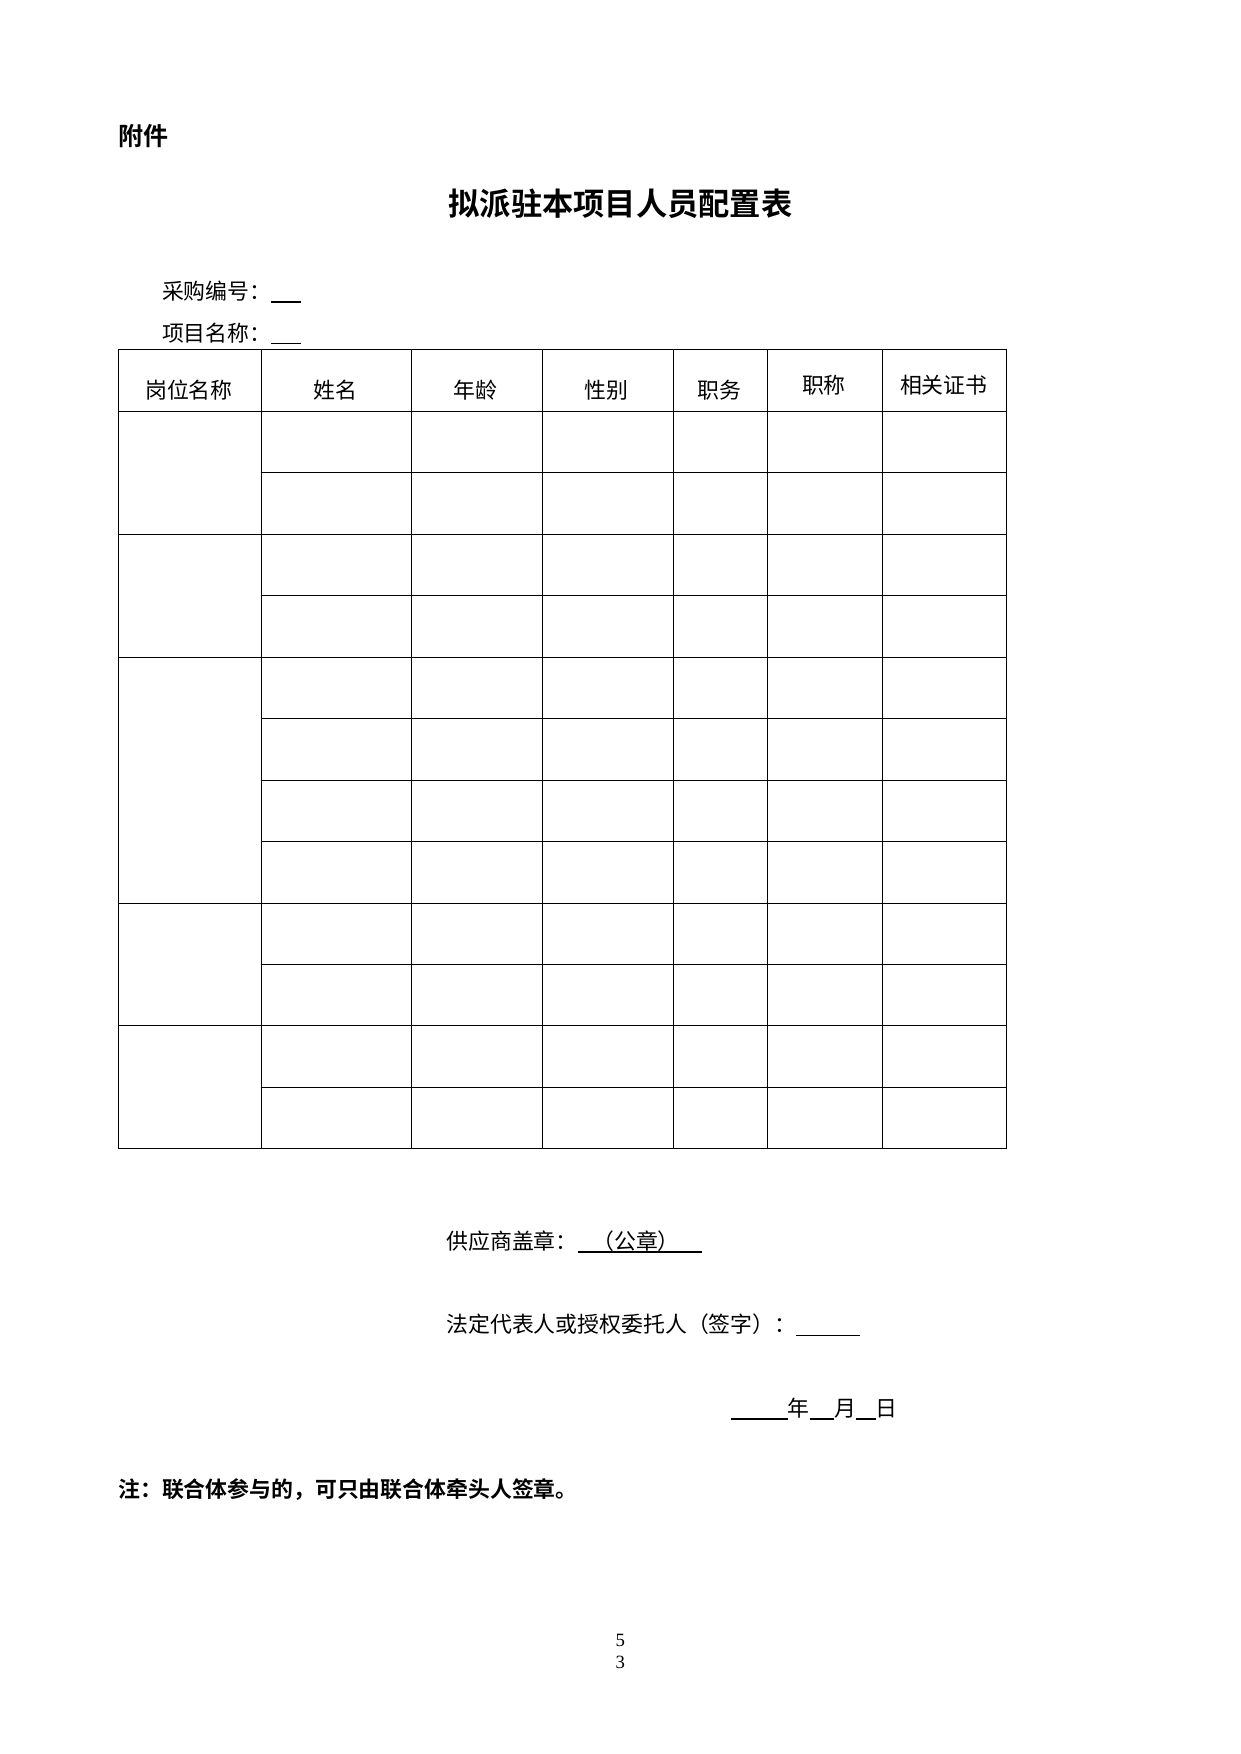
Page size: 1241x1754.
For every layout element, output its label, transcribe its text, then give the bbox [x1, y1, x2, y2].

table_cell [674, 596, 767, 657]
table_cell [412, 842, 542, 902]
table_cell [262, 596, 411, 657]
table_cell [543, 473, 673, 534]
table_cell [119, 658, 261, 902]
table_cell [674, 842, 767, 902]
table_cell [543, 1088, 673, 1148]
table_cell [768, 719, 882, 779]
table_cell [262, 904, 411, 964]
text 采购编号： [118, 266, 1122, 308]
table_cell [883, 1088, 1006, 1148]
table_header 性别 [543, 350, 673, 411]
table_cell [262, 1088, 411, 1148]
table_cell [543, 596, 673, 657]
table_cell [262, 412, 411, 472]
table_cell [412, 965, 542, 1025]
table_cell [543, 412, 673, 472]
table_cell [412, 658, 542, 718]
table_cell [768, 596, 882, 657]
table_header 姓名 [262, 350, 411, 411]
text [118, 1464, 1122, 1506]
table_cell [543, 904, 673, 964]
text 拟派驻本项目人员配置表 [118, 179, 1122, 224]
table_cell [768, 473, 882, 534]
table_cell [543, 535, 673, 595]
table_cell [883, 1026, 1006, 1087]
table_cell [674, 1026, 767, 1087]
table_cell [543, 781, 673, 841]
table_cell [412, 412, 542, 472]
table_cell [412, 719, 542, 779]
table_cell [412, 1088, 542, 1148]
table_cell [883, 965, 1006, 1025]
table_cell [543, 658, 673, 718]
table_cell [883, 904, 1006, 964]
table_cell [883, 658, 1006, 718]
table_cell [262, 719, 411, 779]
table_cell [119, 535, 261, 657]
table_cell [412, 1026, 542, 1087]
table_cell [768, 1026, 882, 1087]
table_cell [543, 719, 673, 779]
table_cell [674, 719, 767, 779]
table_header 职称 [768, 350, 882, 411]
table_cell [768, 842, 882, 902]
table_cell [768, 412, 882, 472]
table_cell [674, 473, 767, 534]
table_cell [262, 473, 411, 534]
table_cell [674, 535, 767, 595]
table_cell [883, 596, 1006, 657]
table_cell [883, 412, 1006, 472]
table_cell [883, 719, 1006, 779]
table_cell [883, 535, 1006, 595]
table_header 相关证书 [883, 350, 1006, 411]
text 法定代表人或授权委托人（签字）： [118, 1299, 1122, 1341]
table_cell [768, 535, 882, 595]
table_cell [883, 473, 1006, 534]
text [118, 112, 1122, 154]
table_cell [119, 412, 261, 534]
table_header 岗位名称 [119, 350, 261, 411]
table_cell [543, 842, 673, 902]
text 供应商盖章： （公章） [118, 1216, 1122, 1258]
table_cell [674, 412, 767, 472]
table_cell [412, 535, 542, 595]
table_cell [262, 658, 411, 718]
table_header 年龄 [412, 350, 542, 411]
table_cell [262, 965, 411, 1025]
table_cell [883, 781, 1006, 841]
table_cell [674, 658, 767, 718]
table_cell [883, 842, 1006, 902]
table_header 职务 [674, 350, 767, 411]
table_cell [768, 1088, 882, 1148]
table_cell [262, 1026, 411, 1087]
table_cell [262, 781, 411, 841]
table_cell [768, 965, 882, 1025]
table_cell [543, 1026, 673, 1087]
table_cell [262, 842, 411, 902]
table_cell [412, 781, 542, 841]
table_cell [412, 596, 542, 657]
table_cell [674, 904, 767, 964]
table_cell [674, 965, 767, 1025]
table_cell [674, 1088, 767, 1148]
table_cell [119, 904, 261, 1025]
table_cell [543, 965, 673, 1025]
table_cell [768, 904, 882, 964]
table_cell [768, 781, 882, 841]
table_cell [768, 658, 882, 718]
table_cell [674, 781, 767, 841]
table_cell [412, 473, 542, 534]
table_cell [262, 535, 411, 595]
table_cell [119, 1026, 261, 1148]
table_cell [412, 904, 542, 964]
text 年 月 日 [118, 1383, 1122, 1424]
text 项目名称： [118, 308, 1122, 349]
